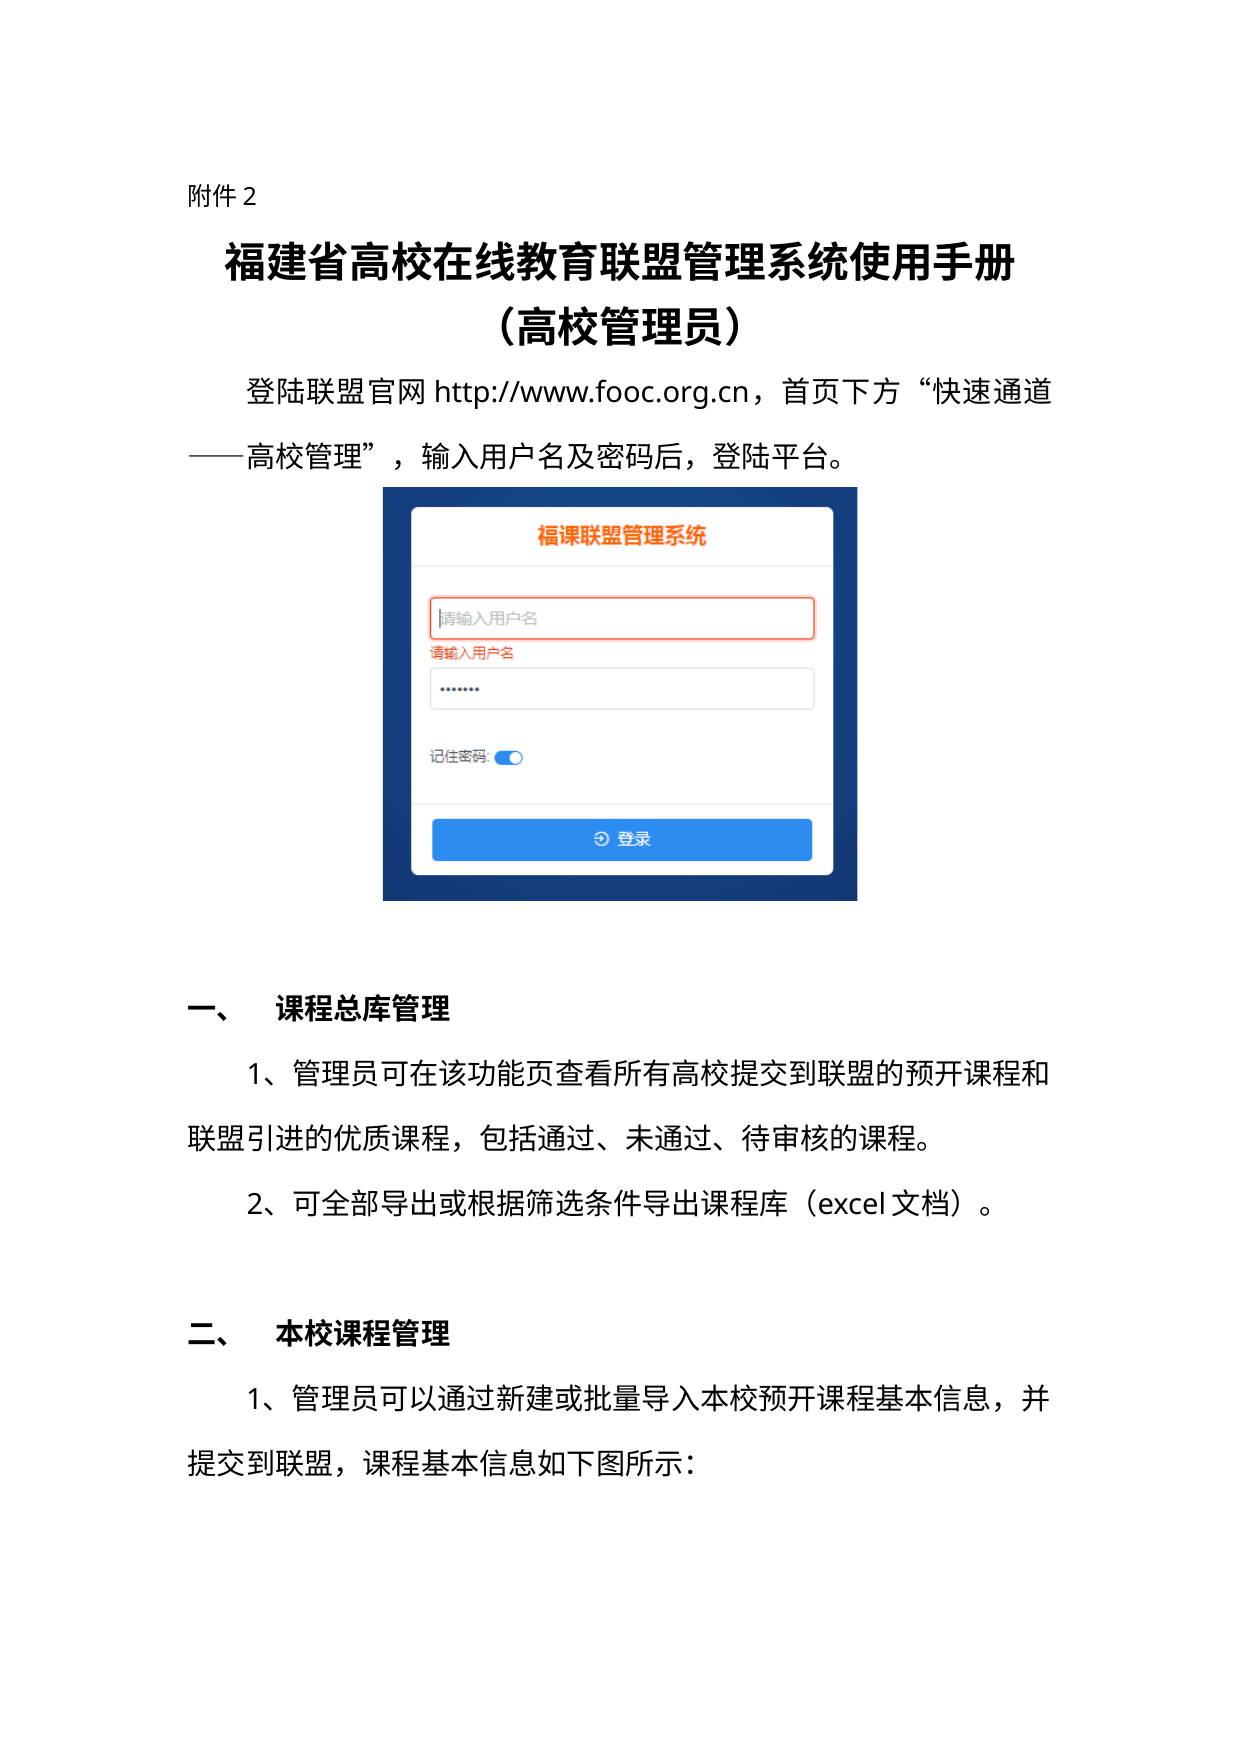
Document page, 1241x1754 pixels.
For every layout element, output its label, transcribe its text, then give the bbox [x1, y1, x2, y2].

list 1、管理员可在该功能页查看所有高校提交到联盟的预开课程和联盟引进的优质课程，包括通过、未通过、待审核的课程。 [187, 1039, 1053, 1169]
list 2、可全部导出或根据筛选条件导出课程库（excel文档）。 [187, 1169, 1053, 1234]
list 本校课程管理 [187, 1299, 1053, 1364]
text 福建省高校在线教育联盟管理系统使用手册 [187, 227, 1053, 292]
list 课程总库管理 [187, 974, 1053, 1039]
list 1、管理员可以通过新建或批量导入本校预开课程基本信息，并提交到联盟，课程基本信息如下图所示： [187, 1364, 1053, 1494]
picture [382, 487, 858, 901]
text 附件2 [187, 162, 1053, 227]
text （高校管理员） [187, 292, 1053, 357]
text 登陆联盟官网http://www.fooc.org.cn，首页下方“快速通道——高校管理”，输入用户名及密码后，登陆平台。 [187, 357, 1053, 487]
